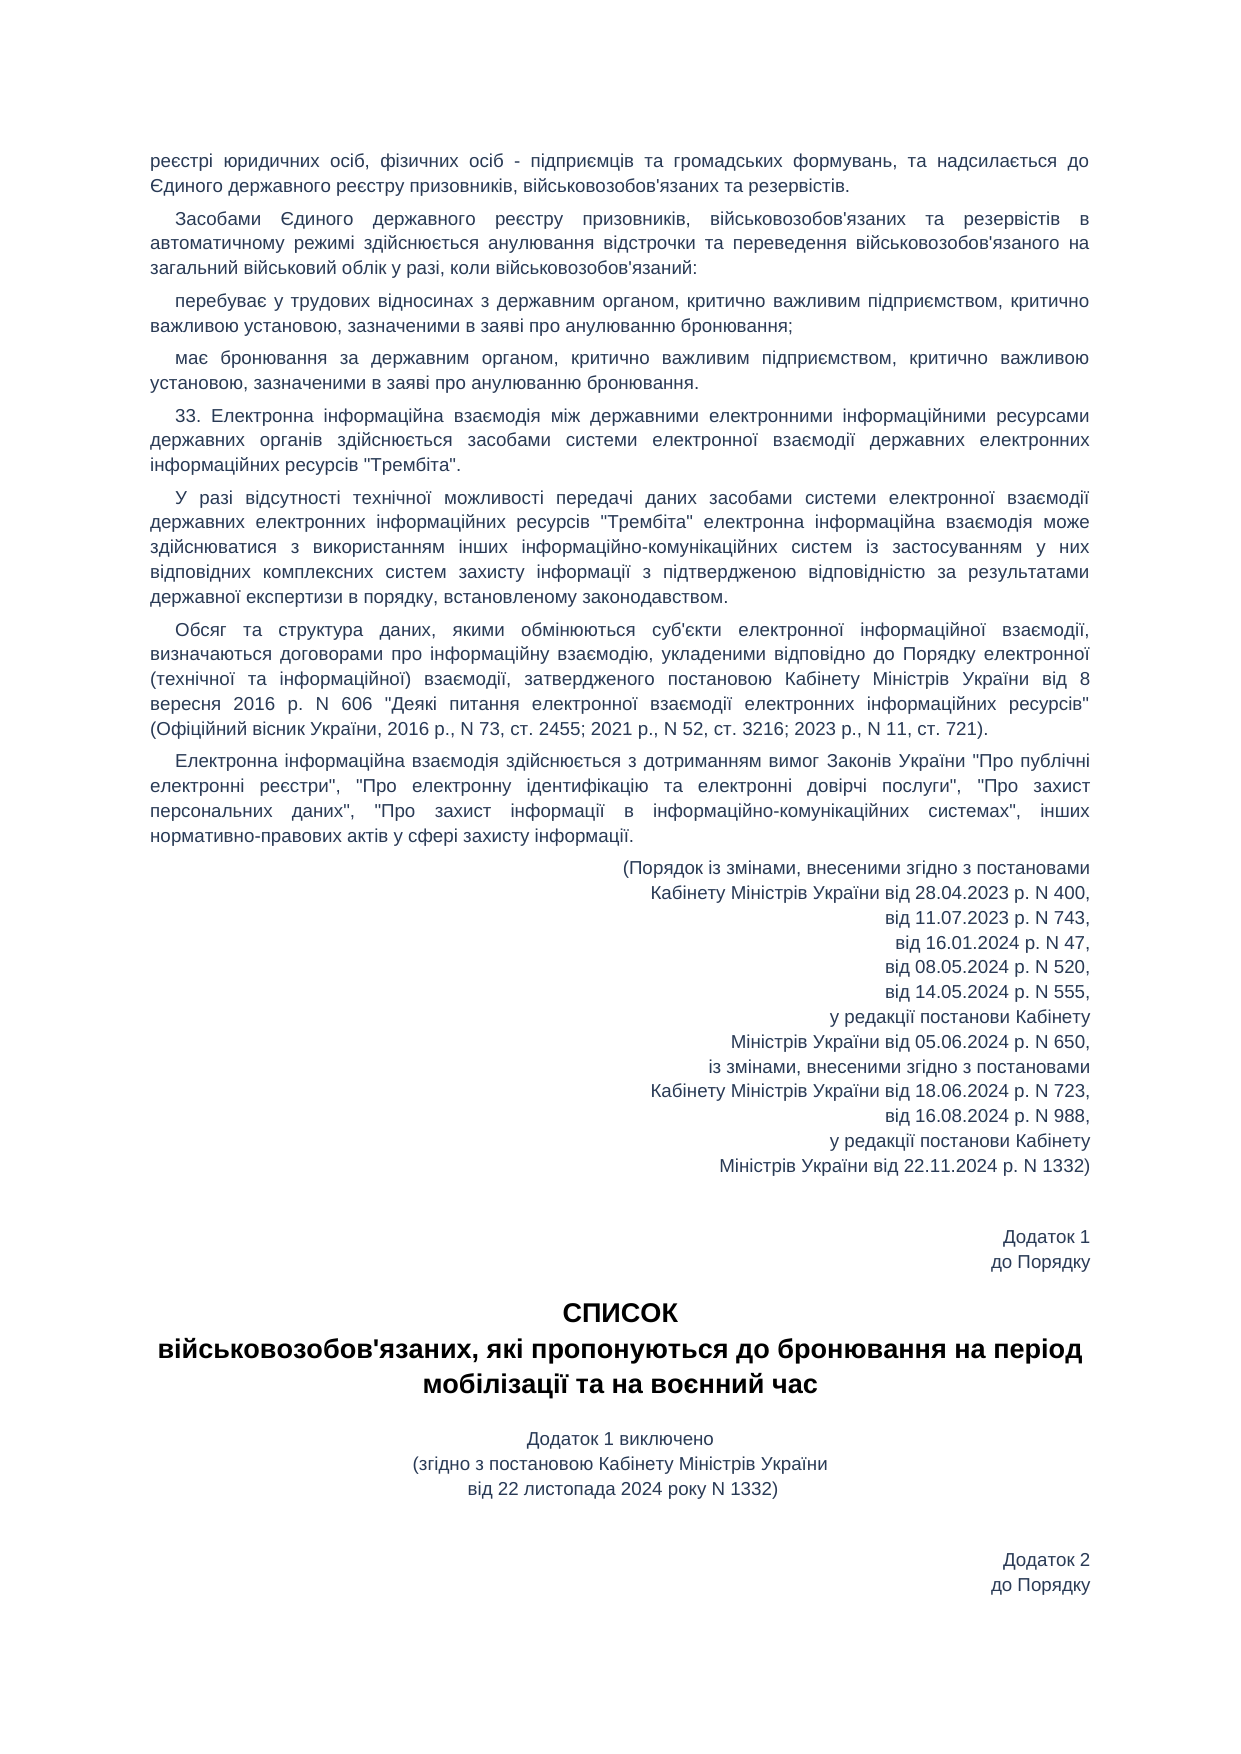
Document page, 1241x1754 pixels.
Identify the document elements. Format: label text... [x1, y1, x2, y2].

text Додаток 2 до Порядку [150, 1549, 1090, 1596]
text Додаток 1 виключено (згідно з постановою Кабінету Міністрів України від 22 листопада 2024 року N 1332) [150, 1428, 1090, 1499]
text перебуває у трудових відносинах з державним органом, критично важливим підприємством, критично важливою установою, зазначеними в заяві про анулюванню бронювання; [150, 289, 1090, 336]
text Електронна інформаційна взаємодія здійснюється з дотриманням вимог Законів України "Про публічні електронні реєстри", "Про електронну ідентифікацію та електронні довірчі послуги", "Про захист персональних даних", "Про захист інформації в інформаційно-комунікаційних системах", інших нормативно-правових актів у сфері захисту інформації. [150, 750, 1090, 846]
text (Порядок із змінами, внесеними згідно з постановами Кабінету Міністрів України від 28.04.2023 р. N 400, від 11.07.2023 р. N 743, від 16.01.2024 р. N 47, від 08.05.2024 р. N 520, від 14.05.2024 р. N 555, у редакції постанови Кабінету Міністрів України від 05.06.2024 р. N 650, із змінами, внесеними згідно з постановами Кабінету Міністрів України від 18.06.2024 р. N 723, від 16.08.2024 р. N 988, у редакції постанови Кабінету Міністрів України від 22.11.2024 р. N 1332) [150, 857, 1090, 1176]
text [150, 150, 1090, 196]
subtitle СПИСОК військовозобов'язаних, які пропонуються до бронювання на період мобілізації та на воєнний час [150, 1297, 1090, 1400]
text 33. Електронна інформаційна взаємодія між державними електронними інформаційними ресурсами державних органів здійснюється засобами системи електронної взаємодії державних електронних інформаційних ресурсів "Трембіта". [150, 404, 1090, 476]
text Додаток 1 до Порядку [150, 1226, 1090, 1273]
text має бронювання за державним органом, критично важливим підприємством, критично важливою установою, зазначеними в заяві про анулюванню бронювання. [150, 347, 1090, 393]
text Обсяг та структура даних, якими обмінюються суб'єкти електронної інформаційної взаємодії, визначаються договорами про інформаційну взаємодію, укладеними відповідно до Порядку електронної (технічної та інформаційної) взаємодії, затвердженого постановою Кабінету Міністрів України від 8 вересня 2016 р. N 606 "Деякі питання електронної взаємодії електронних інформаційних ресурсів" (Офіційний вісник України, 2016 р., N 73, ст. 2455; 2021 р., N 52, ст. 3216; 2023 р., N 11, ст. 721). [150, 618, 1090, 739]
text У разі відсутності технічної можливості передачі даних засобами системи електронної взаємодії державних електронних інформаційних ресурсів "Трембіта" електронна інформаційна взаємодія може здійснюватися з використанням інших інформаційно-комунікаційних систем із застосуванням у них відповідних комплексних систем захисту інформації з підтвердженою відповідністю за результатами державної експертизи в порядку, встановленому законодавством. [150, 487, 1090, 607]
text Засобами Єдиного державного реєстру призовників, військовозобов'язаних та резервістів в автоматичному режимі здійснюється анулювання відстрочки та переведення військовозобов'язаного на загальний військовий облік у разі, коли військовозобов'язаний: [150, 207, 1090, 278]
